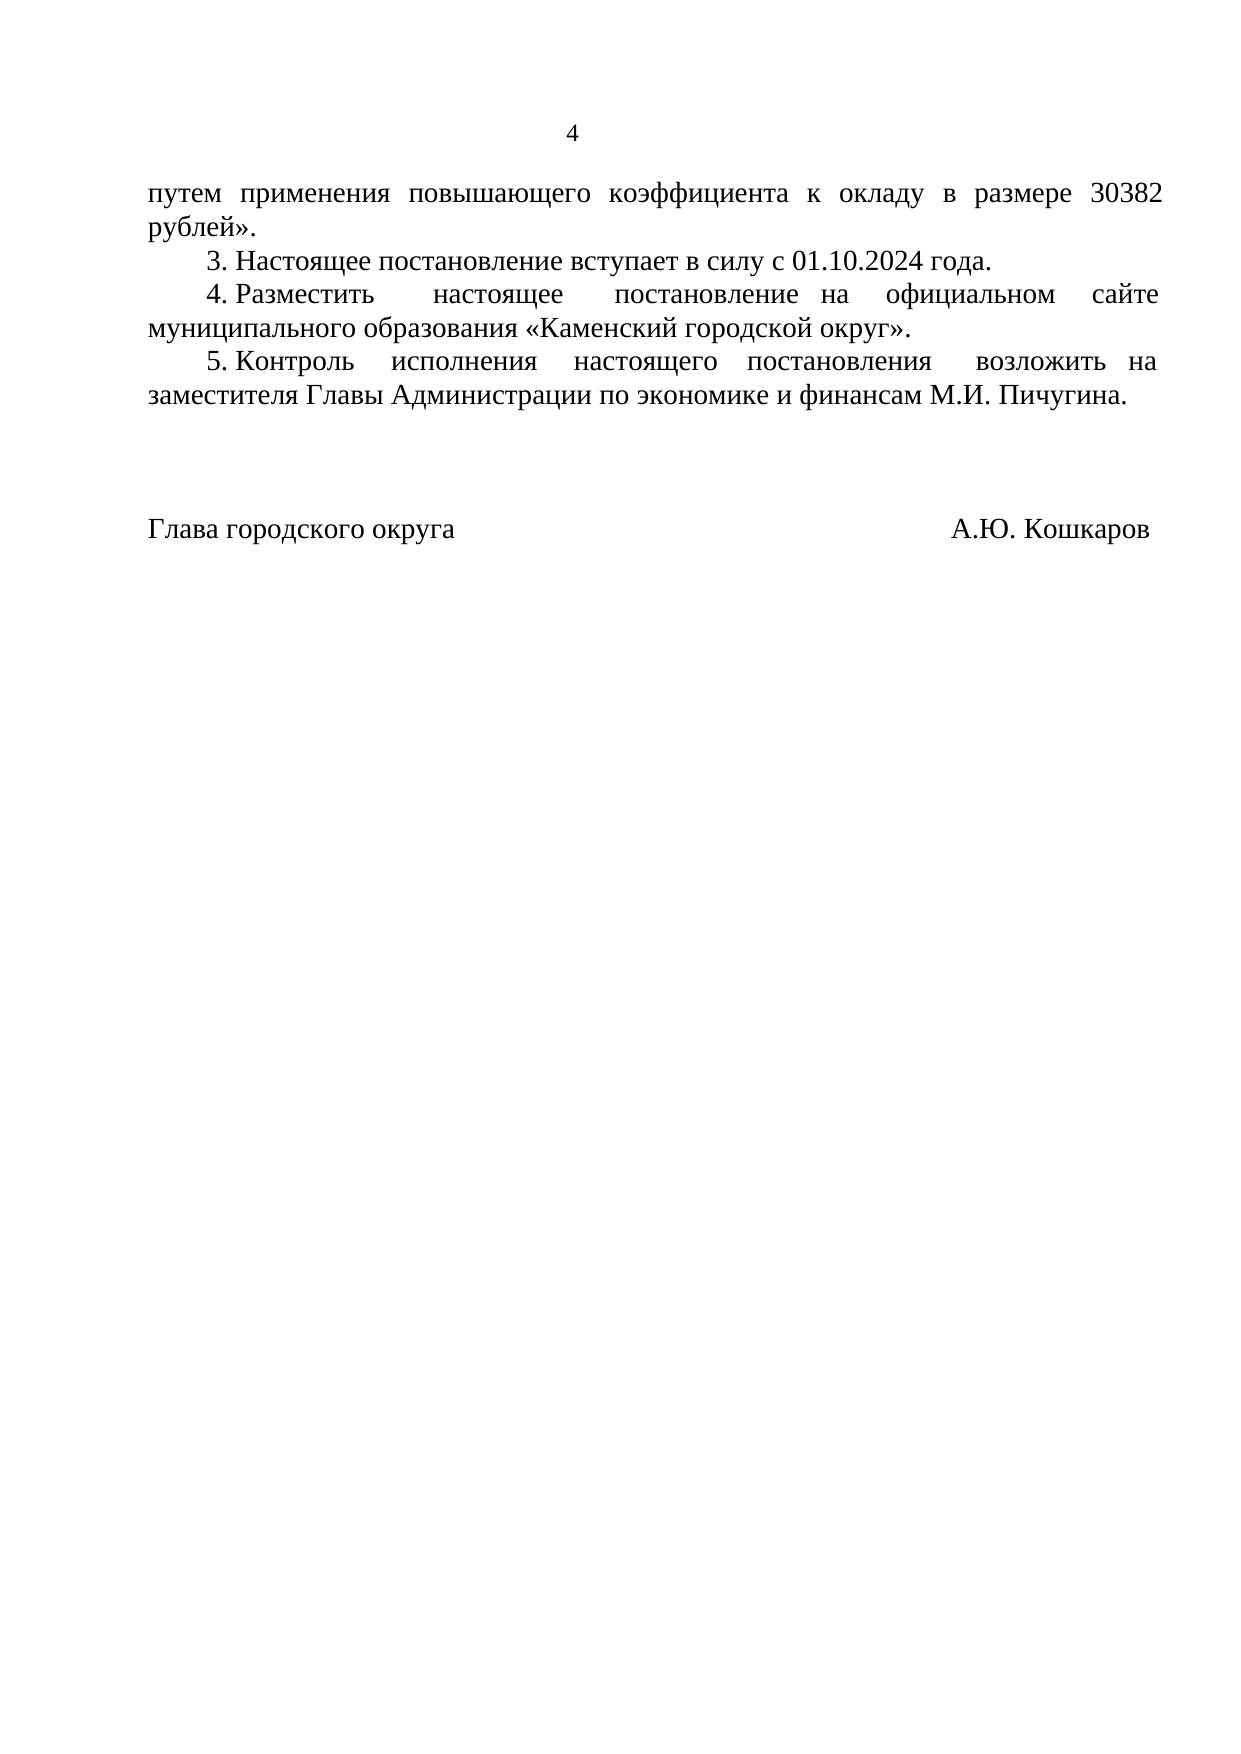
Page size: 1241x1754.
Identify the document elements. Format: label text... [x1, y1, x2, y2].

text Глава городского округа А.Ю. Кошкаров [148, 511, 1164, 544]
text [148, 176, 1164, 243]
text 3. Настоящее постановление вступает в силу с 01.10.2024 года. [148, 243, 1164, 276]
title 5. Контроль исполнения настоящего постановления возложить на заместителя Главы Администрации по экономике и финансам М.И. Пичугина. [148, 343, 1164, 410]
text 4. Разместить настоящее постановление на официальном сайте муниципального образования «Каменский городской округ». [148, 276, 1164, 343]
